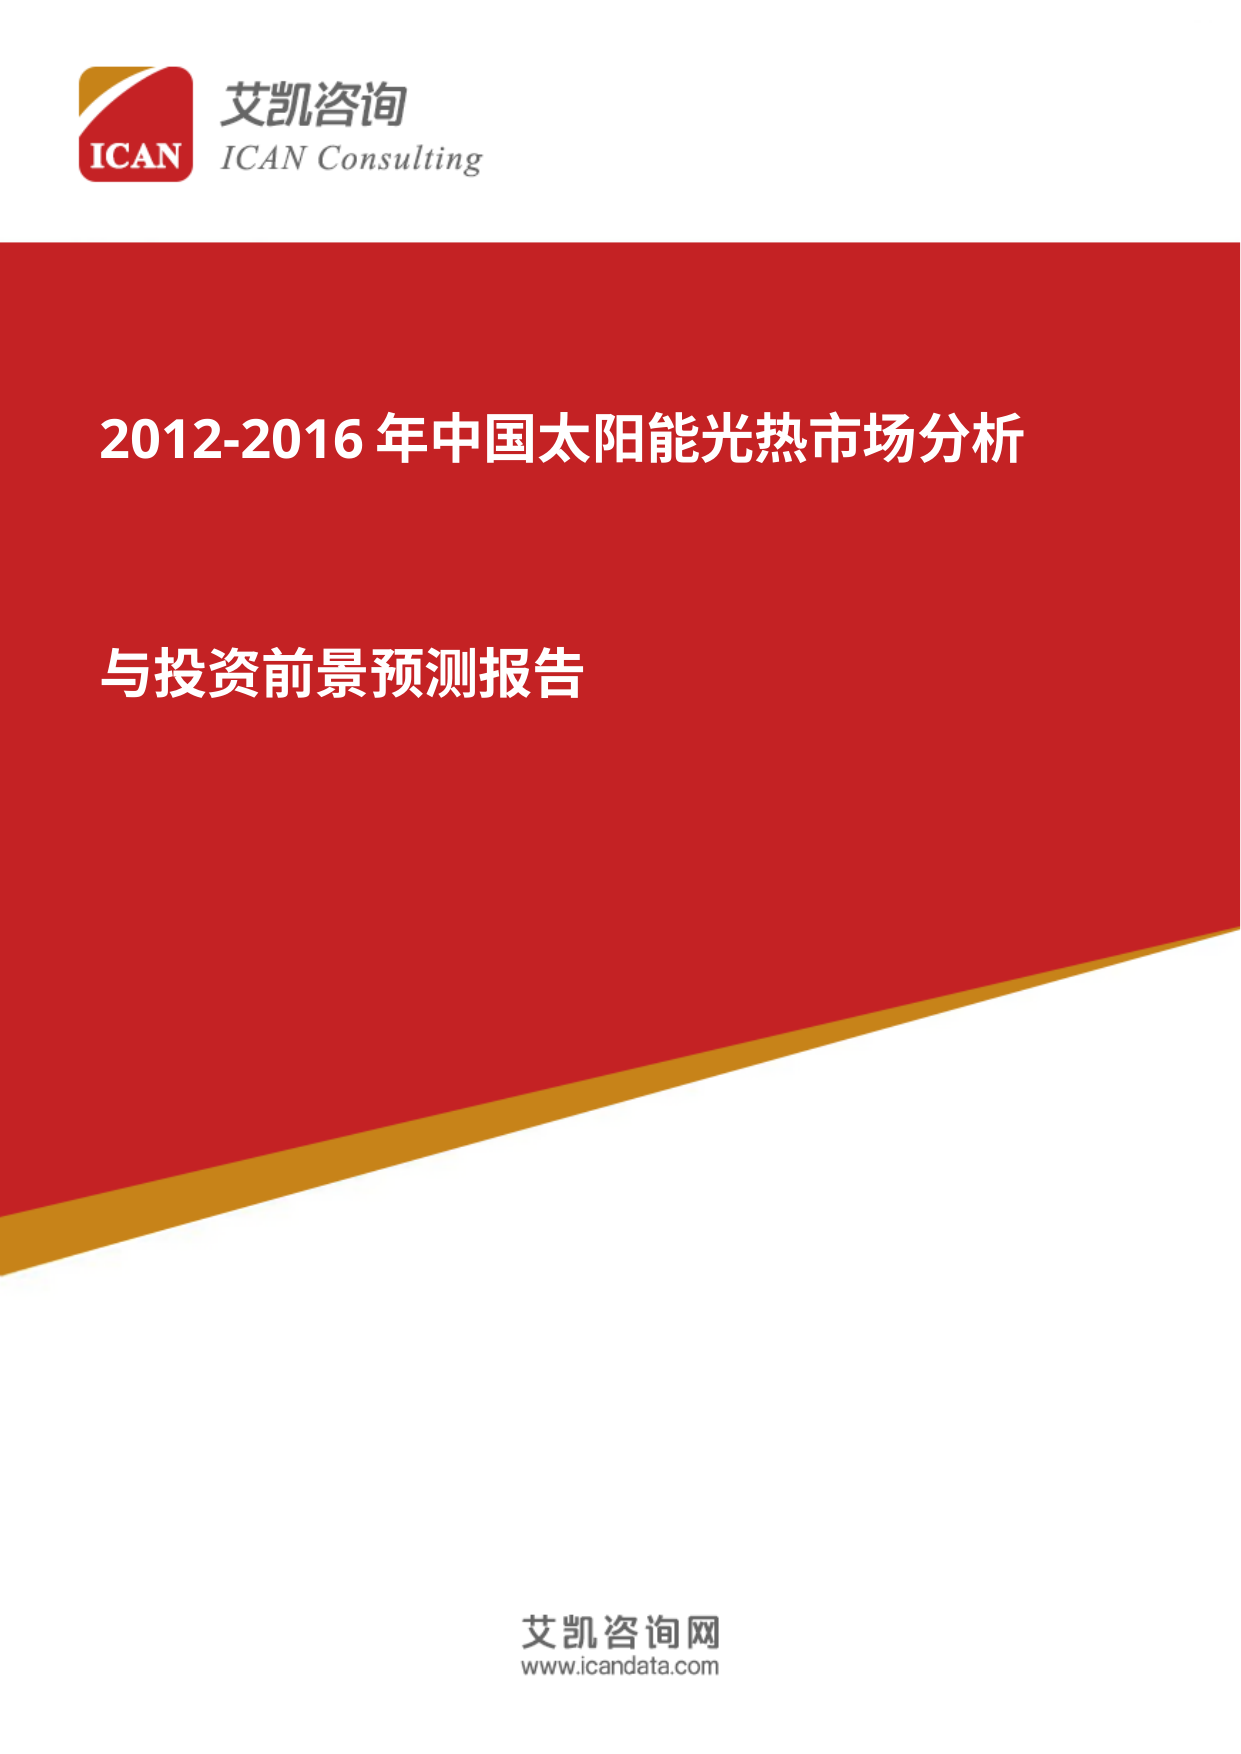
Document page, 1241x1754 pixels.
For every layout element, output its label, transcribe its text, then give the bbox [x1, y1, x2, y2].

picture [0, 5, 1241, 1754]
subtitle 2012-2016年中国太阳能光热市场分析与投资前景预测报告 [99, 386, 1053, 718]
